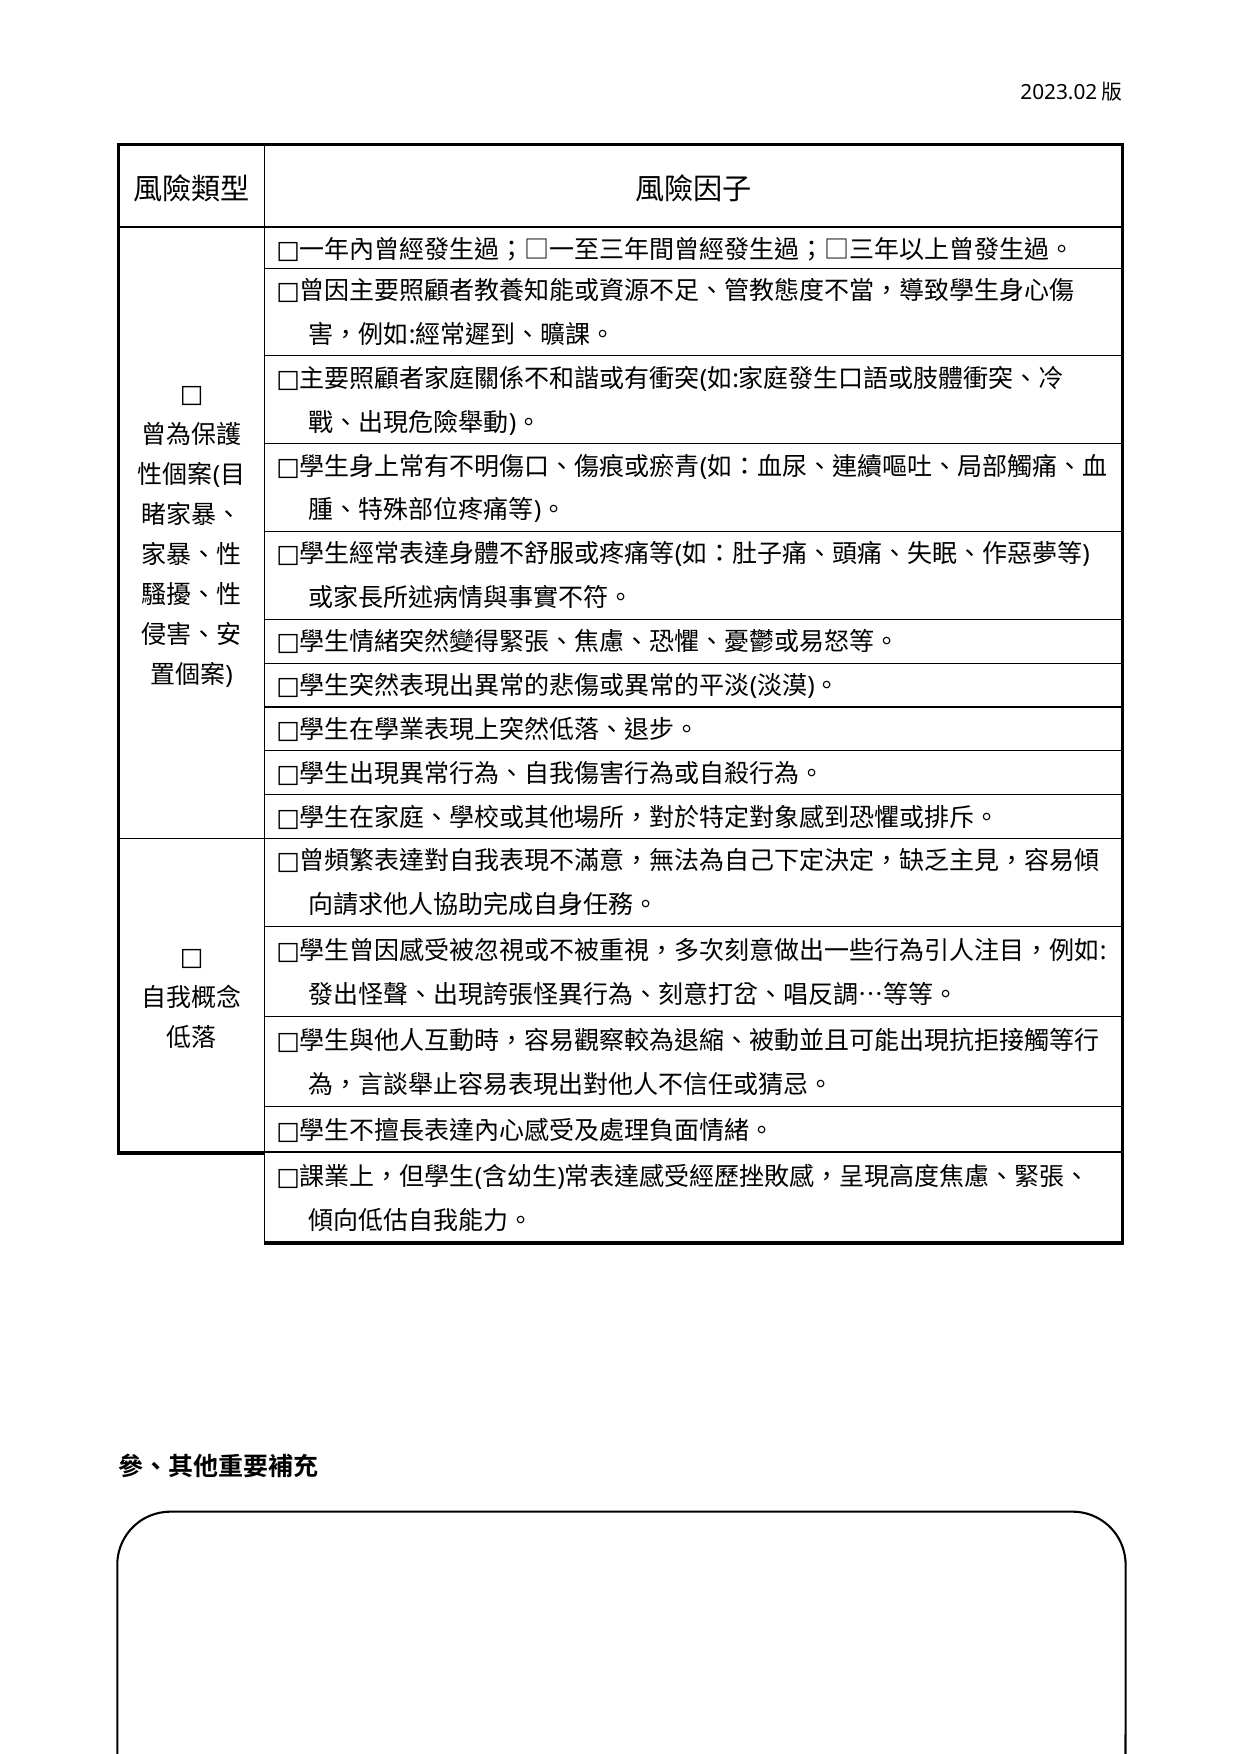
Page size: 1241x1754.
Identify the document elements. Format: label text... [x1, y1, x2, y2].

table_cell □ 曾為保護性個案(目睹家暴、家暴、性騷擾、性侵害、安置個案) [120, 228, 264, 838]
table_cell □學生突然表現出異常的悲傷或異常的平淡(淡漠)。 [265, 664, 1121, 706]
table_cell □學生在學業表現上突然低落、退步。 [265, 708, 1121, 750]
table_cell □曾因主要照顧者教養知能或資源不足、管教態度不當，導致學生身心傷害，例如:經常遲到、曠課。 [265, 269, 1121, 355]
table_cell □主要照顧者家庭關係不和諧或有衝突(如:家庭發生口語或肢體衝突、冷戰、出現危險舉動)。 [265, 356, 1121, 443]
table_cell □學生情緒突然變得緊張、焦慮、恐懼、憂鬱或易怒等。 [265, 620, 1121, 662]
table_cell □學生出現異常行為、自我傷害行為或自殺行為。 [265, 751, 1121, 794]
table_header 風險因子 [265, 146, 1121, 226]
table_cell □學生曾因感受被忽視或不被重視，多次刻意做出一些行為引人注目，例如:發出怪聲、出現誇張怪異行為、刻意打岔、唱反調…等等。 [265, 927, 1121, 1016]
table_cell □ 自我概念低落 [120, 839, 264, 1151]
table_cell □學生與他人互動時，容易觀察較為退縮、被動並且可能出現抗拒接觸等行為，言談舉止容易表現出對他人不信任或猜忌。 [265, 1017, 1121, 1106]
table_header 風險類型 [120, 146, 264, 226]
table_cell □課業上，但學生(含幼生)常表達感受經歷挫敗感，呈現高度焦慮、緊張、傾向低估自我能力。 [265, 1153, 1121, 1241]
table_cell □學生身上常有不明傷口、傷痕或瘀青(如：血尿、連續嘔吐、局部觸痛、血腫、特殊部位疼痛等)。 [265, 444, 1121, 531]
table_cell □學生在家庭、學校或其他場所，對於特定對象感到恐懼或排斥。 [265, 795, 1121, 838]
table_cell □曾頻繁表達對自我表現不滿意，無法為自己下定決定，缺乏主見，容易傾向請求他人協助完成自身任務。 [265, 839, 1121, 926]
table_cell □一年內曾經發生過；□一至三年間曾經發生過；□三年以上曾發生過。 [265, 228, 1121, 267]
text 參、其他重要補充 [118, 1444, 1115, 1484]
table_cell □學生不擅長表達內心感受及處理負面情緒。 [265, 1107, 1121, 1151]
table_cell □學生經常表達身體不舒服或疼痛等(如：肚子痛、頭痛、失眠、作惡夢等)或家長所述病情與事實不符。 [265, 532, 1121, 619]
